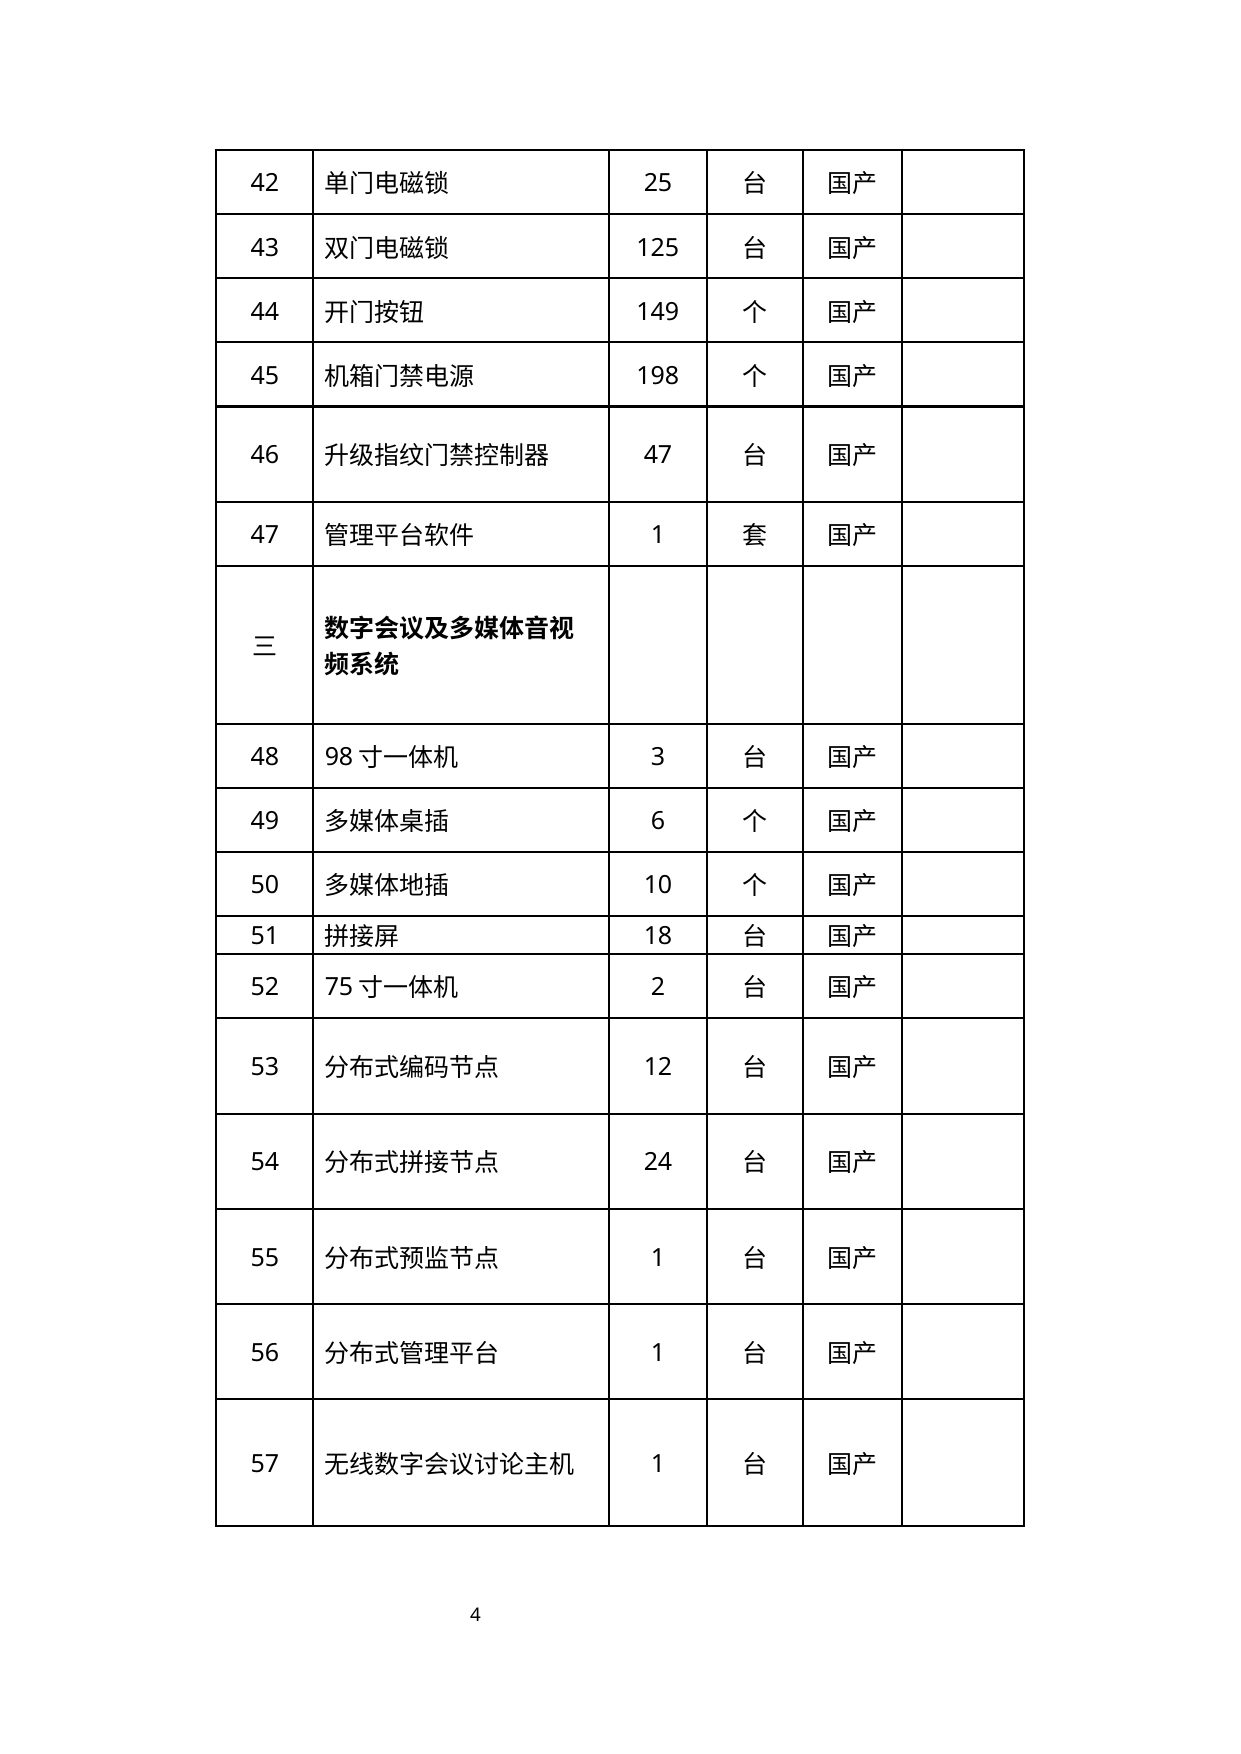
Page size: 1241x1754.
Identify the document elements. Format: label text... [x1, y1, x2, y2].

table_cell 台 [708, 1305, 802, 1398]
table_cell 机箱门禁电源 [314, 343, 608, 405]
table_cell 2 [610, 955, 706, 1017]
table_cell [903, 853, 1023, 915]
table_cell 国产 [804, 725, 901, 787]
table_cell 台 [708, 1115, 802, 1208]
table_cell [903, 279, 1023, 341]
table_cell 52 [217, 955, 312, 1017]
table_cell 53 [217, 1019, 312, 1112]
table_cell 国产 [804, 1305, 901, 1398]
table_cell [804, 567, 901, 722]
table_cell 国产 [804, 917, 901, 953]
table_cell [903, 567, 1023, 722]
table_cell [903, 1400, 1023, 1525]
table_cell 升级指纹门禁控制器 [314, 408, 608, 501]
table_cell 个 [708, 343, 802, 405]
table_cell 个 [708, 789, 802, 851]
table_cell 1 [610, 1400, 706, 1525]
table_cell 数字会议及多媒体音视频系统 [314, 567, 608, 722]
table_cell [903, 151, 1023, 213]
table_cell 国产 [804, 853, 901, 915]
table_cell 多媒体地插 [314, 853, 608, 915]
table_cell 10 [610, 853, 706, 915]
table_cell 50 [217, 853, 312, 915]
table_cell 98寸一体机 [314, 725, 608, 787]
table_cell 47 [610, 408, 706, 501]
table_cell 18 [610, 917, 706, 953]
table_cell [903, 1210, 1023, 1303]
table_cell 1 [610, 1210, 706, 1303]
table_cell [903, 955, 1023, 1017]
table_cell 套 [708, 503, 802, 565]
table_cell [903, 789, 1023, 851]
table_cell 国产 [804, 1115, 901, 1208]
table_cell 单门电磁锁 [314, 151, 608, 213]
table_cell 分布式管理平台 [314, 1305, 608, 1398]
table_cell 国产 [804, 1019, 901, 1112]
table_cell 25 [610, 151, 706, 213]
table_cell 75寸一体机 [314, 955, 608, 1017]
table_cell 开门按钮 [314, 279, 608, 341]
table_cell 149 [610, 279, 706, 341]
table_cell 49 [217, 789, 312, 851]
table_cell 个 [708, 279, 802, 341]
table_cell 55 [217, 1210, 312, 1303]
table_cell 台 [708, 408, 802, 501]
table_cell 56 [217, 1305, 312, 1398]
table_cell 拼接屏 [314, 917, 608, 953]
table_cell [903, 1115, 1023, 1208]
table_cell [903, 343, 1023, 405]
table_cell 台 [708, 1210, 802, 1303]
table_cell 6 [610, 789, 706, 851]
table_cell 台 [708, 215, 802, 277]
table_cell 国产 [804, 343, 901, 405]
table_cell [708, 567, 802, 722]
table_cell 45 [217, 343, 312, 405]
table_cell 44 [217, 279, 312, 341]
table_cell 台 [708, 725, 802, 787]
table_cell [903, 1305, 1023, 1398]
table_cell 国产 [804, 1210, 901, 1303]
table_cell 台 [708, 917, 802, 953]
table_cell 48 [217, 725, 312, 787]
table_cell 12 [610, 1019, 706, 1112]
table_cell 分布式拼接节点 [314, 1115, 608, 1208]
table_cell 国产 [804, 215, 901, 277]
table_cell 管理平台软件 [314, 503, 608, 565]
table_cell [903, 917, 1023, 953]
table_cell 双门电磁锁 [314, 215, 608, 277]
table_cell 1 [610, 1305, 706, 1398]
table_cell 42 [217, 151, 312, 213]
table_cell [610, 567, 706, 722]
table_cell 国产 [804, 151, 901, 213]
table_cell 国产 [804, 955, 901, 1017]
table_cell 3 [610, 725, 706, 787]
table_cell 多媒体桌插 [314, 789, 608, 851]
table_cell 分布式预监节点 [314, 1210, 608, 1303]
table_cell 无线数字会议讨论主机 [314, 1400, 608, 1525]
table_cell [903, 725, 1023, 787]
table_cell 43 [217, 215, 312, 277]
table_cell 国产 [804, 789, 901, 851]
table_cell 47 [217, 503, 312, 565]
table_cell 国产 [804, 408, 901, 501]
table_cell [903, 215, 1023, 277]
table_cell 台 [708, 151, 802, 213]
table_cell 国产 [804, 1400, 901, 1525]
table_cell 54 [217, 1115, 312, 1208]
table_cell 125 [610, 215, 706, 277]
table_cell [903, 408, 1023, 501]
table_cell 台 [708, 955, 802, 1017]
table_cell 台 [708, 1400, 802, 1525]
table_cell [903, 1019, 1023, 1112]
table_cell 分布式编码节点 [314, 1019, 608, 1112]
table_cell 台 [708, 1019, 802, 1112]
table_cell 198 [610, 343, 706, 405]
table_cell 国产 [804, 279, 901, 341]
table_cell 46 [217, 408, 312, 501]
table_cell 国产 [804, 503, 901, 565]
table_cell 个 [708, 853, 802, 915]
table_cell 1 [610, 503, 706, 565]
table_cell 51 [217, 917, 312, 953]
table_cell 24 [610, 1115, 706, 1208]
table_cell 57 [217, 1400, 312, 1525]
table_cell [903, 503, 1023, 565]
table_cell 三 [217, 567, 312, 722]
